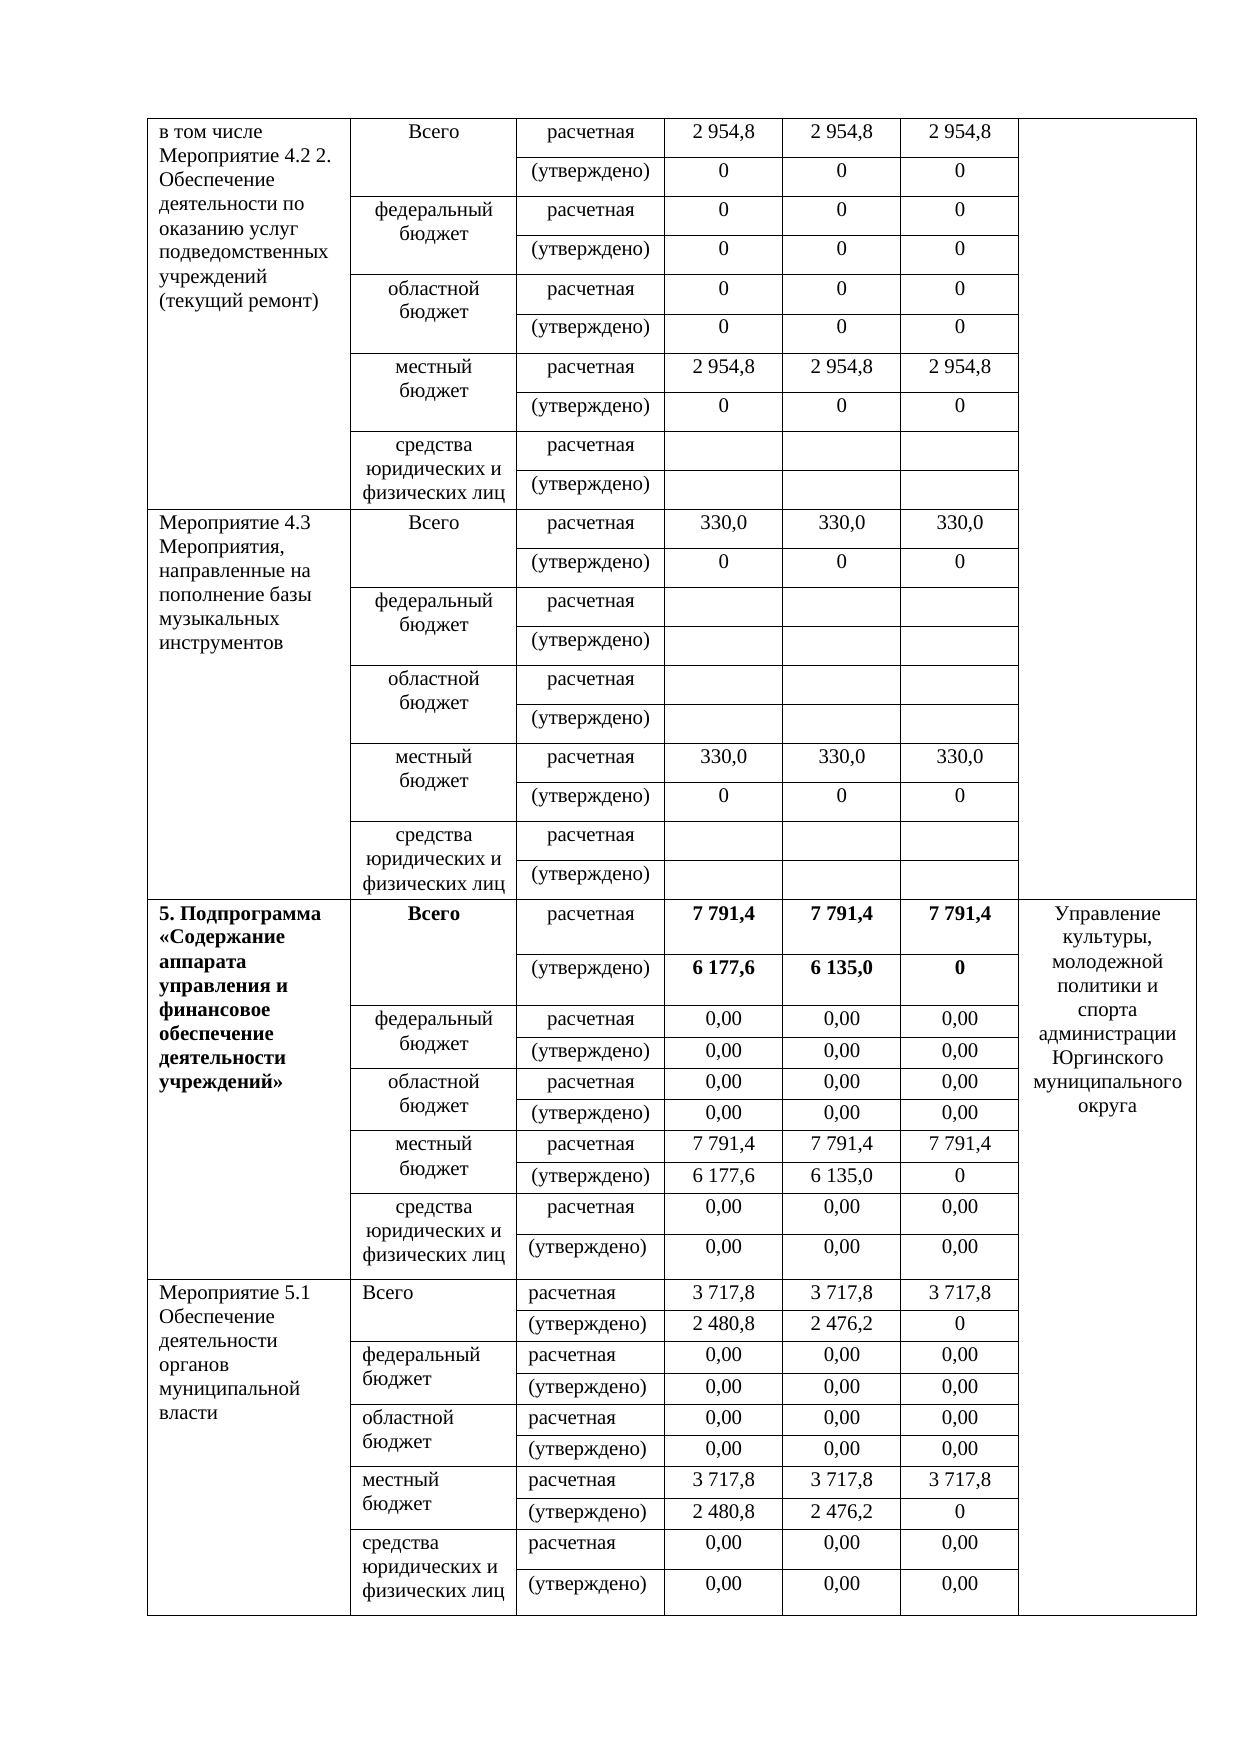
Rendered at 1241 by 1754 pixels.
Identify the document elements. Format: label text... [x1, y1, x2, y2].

table_cell (утверждено) [517, 471, 664, 509]
table_cell расчетная [517, 119, 664, 157]
table_cell (утверждено) [517, 627, 664, 665]
table_cell 0 [901, 158, 1018, 196]
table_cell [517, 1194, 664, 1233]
table_cell 0 [901, 197, 1018, 235]
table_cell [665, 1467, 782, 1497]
table_cell 0 [665, 783, 782, 821]
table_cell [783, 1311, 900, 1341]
table_cell 330,0 [901, 744, 1018, 782]
table_cell (утверждено) [517, 861, 664, 899]
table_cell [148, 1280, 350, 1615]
table_cell [783, 432, 900, 470]
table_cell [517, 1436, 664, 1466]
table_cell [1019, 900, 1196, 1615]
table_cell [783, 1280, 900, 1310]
table_cell 0 [901, 236, 1018, 274]
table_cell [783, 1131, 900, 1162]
table_cell 0 [901, 315, 1018, 352]
table_cell 0 [783, 275, 900, 313]
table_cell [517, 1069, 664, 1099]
table_cell (утверждено) [517, 393, 664, 431]
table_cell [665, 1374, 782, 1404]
table_cell 0 [783, 236, 900, 274]
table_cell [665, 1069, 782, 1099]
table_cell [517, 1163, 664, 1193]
table_cell 0 [783, 783, 900, 821]
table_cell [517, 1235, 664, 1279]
table_cell 0 [665, 275, 782, 313]
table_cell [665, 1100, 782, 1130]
table_cell [665, 432, 782, 470]
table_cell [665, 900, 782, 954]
table_cell 0 [665, 393, 782, 431]
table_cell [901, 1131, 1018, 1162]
table_cell [783, 822, 900, 860]
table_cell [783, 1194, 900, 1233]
table_cell [665, 705, 782, 743]
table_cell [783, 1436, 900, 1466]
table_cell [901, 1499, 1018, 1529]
table_cell федеральный бюджет [351, 588, 516, 665]
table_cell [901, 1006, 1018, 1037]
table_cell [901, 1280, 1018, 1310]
table_cell 330,0 [665, 744, 782, 782]
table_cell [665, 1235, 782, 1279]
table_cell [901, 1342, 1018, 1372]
table_cell расчетная [517, 510, 664, 548]
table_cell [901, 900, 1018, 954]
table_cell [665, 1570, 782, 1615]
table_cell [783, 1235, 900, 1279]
table_cell 0 [783, 197, 900, 235]
table_cell [901, 822, 1018, 860]
table_cell средства юридических и физических лиц [351, 432, 516, 509]
table_cell 330,0 [783, 510, 900, 548]
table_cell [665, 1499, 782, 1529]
table_cell [901, 666, 1018, 704]
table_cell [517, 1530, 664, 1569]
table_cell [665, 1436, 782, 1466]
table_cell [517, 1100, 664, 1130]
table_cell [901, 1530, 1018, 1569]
table_cell 0 [901, 549, 1018, 587]
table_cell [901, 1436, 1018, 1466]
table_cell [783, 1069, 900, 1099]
table_cell 0 [901, 393, 1018, 431]
table_cell расчетная [517, 354, 664, 392]
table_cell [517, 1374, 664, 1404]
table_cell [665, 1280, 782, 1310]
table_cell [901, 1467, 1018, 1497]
table_cell местный бюджет [351, 354, 516, 431]
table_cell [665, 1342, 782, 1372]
table_cell [901, 627, 1018, 665]
table_cell 330,0 [783, 744, 900, 782]
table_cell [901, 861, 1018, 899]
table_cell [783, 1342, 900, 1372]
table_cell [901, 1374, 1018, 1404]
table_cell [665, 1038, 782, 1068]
table_cell расчетная [517, 666, 664, 704]
table_cell расчетная [517, 588, 664, 626]
table_cell [901, 432, 1018, 470]
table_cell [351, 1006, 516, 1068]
table_cell 0 [783, 549, 900, 587]
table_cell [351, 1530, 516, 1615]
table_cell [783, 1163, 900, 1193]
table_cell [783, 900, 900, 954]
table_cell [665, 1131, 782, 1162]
table_cell [783, 627, 900, 665]
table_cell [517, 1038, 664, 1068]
table_cell расчетная [517, 432, 664, 470]
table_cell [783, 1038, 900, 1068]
table_cell 0 [665, 158, 782, 196]
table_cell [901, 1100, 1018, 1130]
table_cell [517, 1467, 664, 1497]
table_cell Мероприятие 4.3 Мероприятия, направленные на пополнение базы музыкальных инструментов [148, 510, 350, 899]
table_cell [783, 705, 900, 743]
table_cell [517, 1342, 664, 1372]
table_cell 0 [665, 549, 782, 587]
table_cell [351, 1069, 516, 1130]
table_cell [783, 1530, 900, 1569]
table_cell 0 [783, 315, 900, 352]
table_cell [901, 705, 1018, 743]
table_cell 2 954,8 [665, 119, 782, 157]
table_cell расчетная [517, 197, 664, 235]
table_cell местный бюджет [351, 744, 516, 821]
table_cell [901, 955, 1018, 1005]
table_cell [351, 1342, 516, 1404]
table_cell [665, 471, 782, 509]
table_cell [783, 861, 900, 899]
table_cell [783, 588, 900, 626]
table_cell [665, 822, 782, 860]
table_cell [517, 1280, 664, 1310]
table_cell [665, 861, 782, 899]
table_cell 2 954,8 [665, 354, 782, 392]
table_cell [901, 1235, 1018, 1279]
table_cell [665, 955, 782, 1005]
table_cell Всего [351, 119, 516, 196]
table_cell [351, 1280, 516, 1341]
table_cell 330,0 [665, 510, 782, 548]
table_cell (утверждено) [517, 549, 664, 587]
table_cell расчетная [517, 822, 664, 860]
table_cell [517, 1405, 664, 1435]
table_cell 2 954,8 [901, 119, 1018, 157]
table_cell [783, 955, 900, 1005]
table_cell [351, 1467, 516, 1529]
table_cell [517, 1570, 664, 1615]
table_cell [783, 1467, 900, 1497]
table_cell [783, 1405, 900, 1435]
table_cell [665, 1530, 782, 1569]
table_cell в том числе Мероприятие 4.2 2. Обеспечение деятельности по оказанию услуг подведомственных учреждений (текущий ремонт) [148, 119, 350, 509]
table_cell 0 [901, 275, 1018, 313]
table_cell Всего [351, 510, 516, 587]
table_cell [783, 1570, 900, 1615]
table_cell (утверждено) [517, 705, 664, 743]
table_cell областной бюджет [351, 275, 516, 352]
table_cell средства юридических и физических лиц [351, 822, 516, 899]
table_cell [783, 666, 900, 704]
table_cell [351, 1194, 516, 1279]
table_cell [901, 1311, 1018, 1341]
table_cell 0 [665, 236, 782, 274]
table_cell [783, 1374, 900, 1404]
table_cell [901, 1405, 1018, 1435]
table_cell (утверждено) [517, 236, 664, 274]
table_cell 0 [901, 783, 1018, 821]
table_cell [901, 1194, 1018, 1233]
table_cell 0 [665, 315, 782, 352]
table_cell (утверждено) [517, 158, 664, 196]
table_cell областной бюджет [351, 666, 516, 743]
table_cell 0 [783, 158, 900, 196]
table_cell 0 [665, 197, 782, 235]
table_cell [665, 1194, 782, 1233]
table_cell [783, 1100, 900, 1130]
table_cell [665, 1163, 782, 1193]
table_cell 2 954,8 [901, 354, 1018, 392]
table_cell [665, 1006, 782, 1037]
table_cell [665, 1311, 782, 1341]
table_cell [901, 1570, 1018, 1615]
table_cell (утверждено) [517, 783, 664, 821]
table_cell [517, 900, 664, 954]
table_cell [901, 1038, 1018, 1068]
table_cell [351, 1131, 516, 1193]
table_cell федеральный бюджет [351, 197, 516, 274]
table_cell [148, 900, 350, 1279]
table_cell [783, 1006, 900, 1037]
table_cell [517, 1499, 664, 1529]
table_cell (утверждено) [517, 315, 664, 352]
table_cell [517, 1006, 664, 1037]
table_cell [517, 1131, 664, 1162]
table_cell 330,0 [901, 510, 1018, 548]
table_cell 2 954,8 [783, 354, 900, 392]
table_cell [901, 471, 1018, 509]
table_cell [665, 627, 782, 665]
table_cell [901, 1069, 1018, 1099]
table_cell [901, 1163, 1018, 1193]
table_cell 2 954,8 [783, 119, 900, 157]
table_cell расчетная [517, 275, 664, 313]
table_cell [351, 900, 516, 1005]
table_cell [665, 666, 782, 704]
table_cell 0 [783, 393, 900, 431]
table_cell [901, 588, 1018, 626]
table_cell расчетная [517, 744, 664, 782]
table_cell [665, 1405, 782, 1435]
table_cell [783, 471, 900, 509]
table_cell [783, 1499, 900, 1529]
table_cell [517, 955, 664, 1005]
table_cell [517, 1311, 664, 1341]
table_cell [665, 588, 782, 626]
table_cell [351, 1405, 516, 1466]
